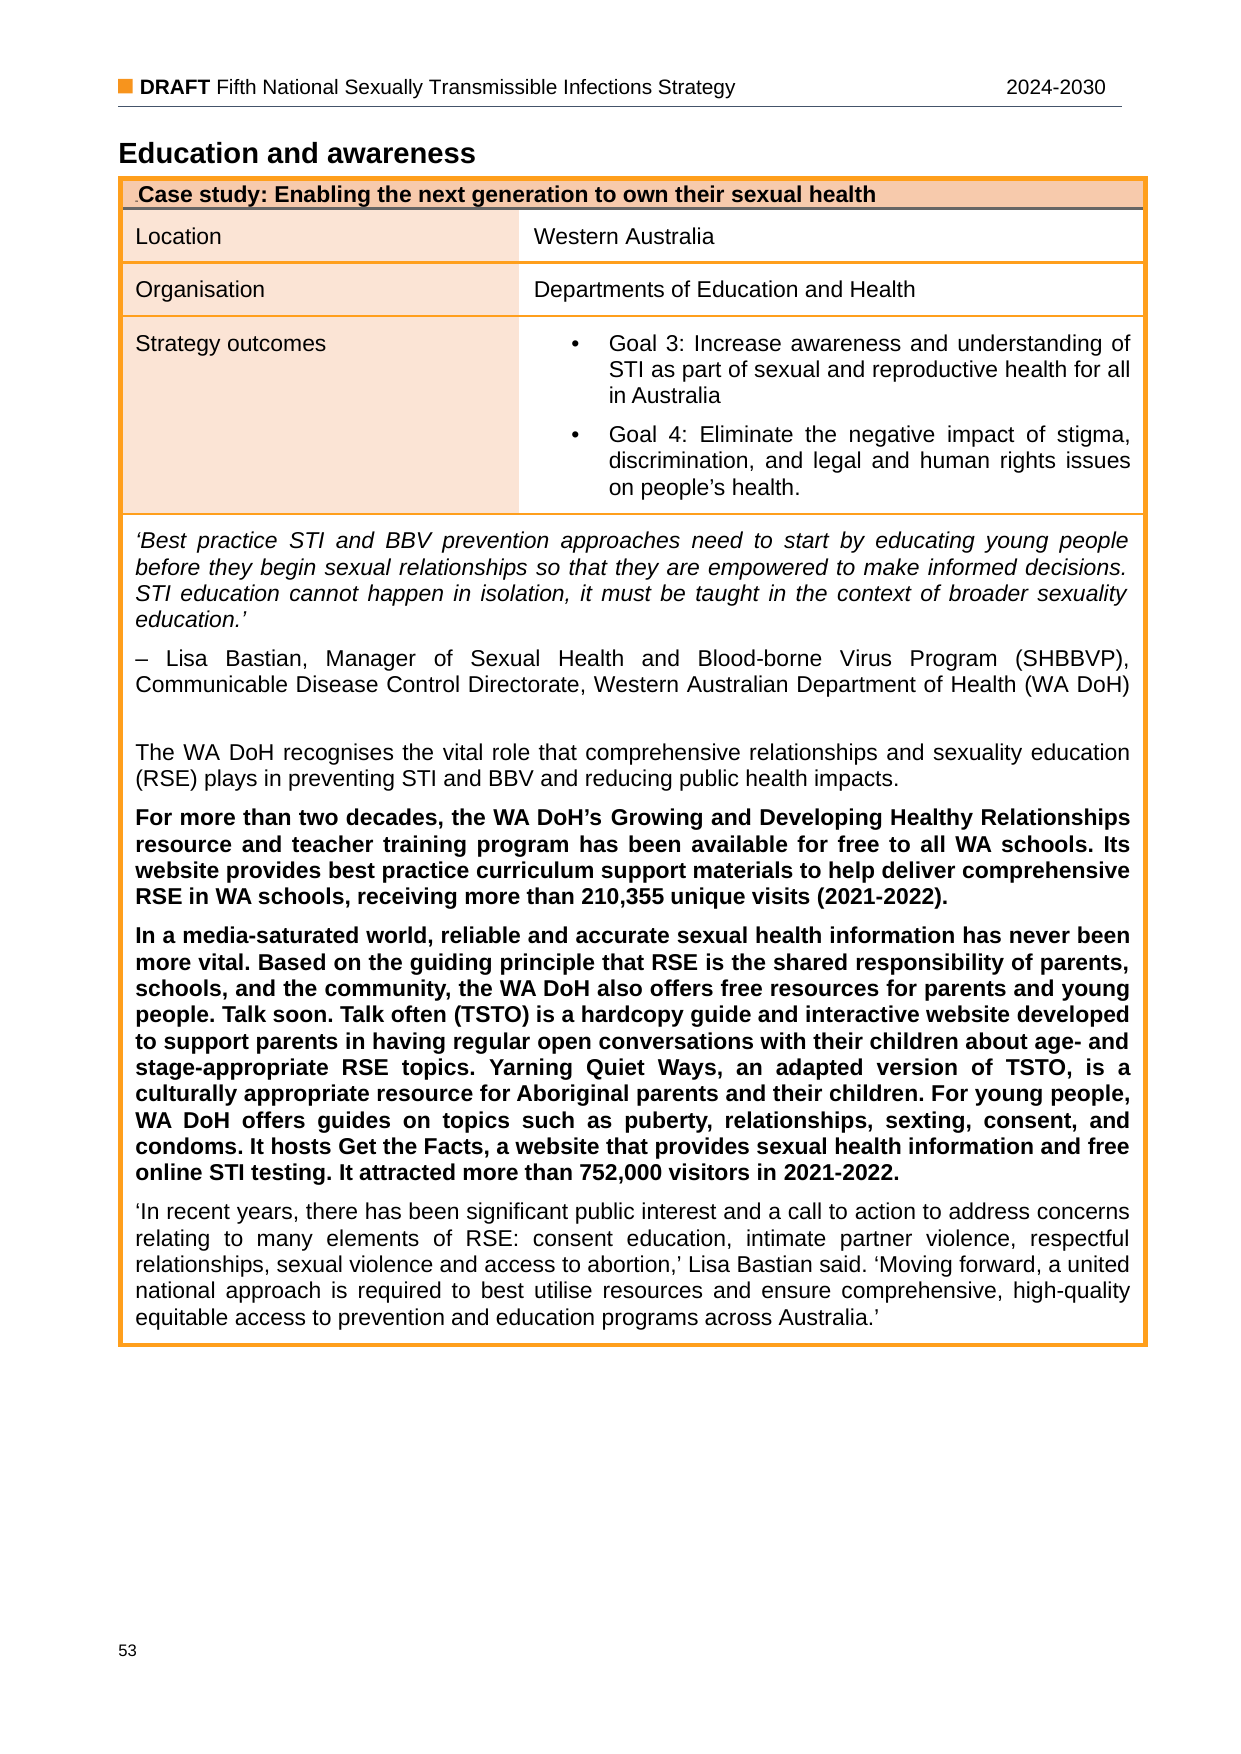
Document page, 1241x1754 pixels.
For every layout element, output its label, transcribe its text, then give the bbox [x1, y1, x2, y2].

table_cell ‘Best practice STI and BBV prevention approaches need to start by educating young people before they begin sexual relationships so that they are empowered to make informed decisions. STI education cannot happen in isolation, it must be taught in the context of broader sexuality education.’ – Lisa Bastian, Manager of Sexual Health and Blood-borne Virus Program (SHBBVP), Communicable Disease Control Directorate, Western Australian Department of Health (WA DoH) The WA DoH recognises the vital role that comprehensive relationships and sexuality education (RSE) plays in preventing STI and BBV and reducing public health impacts. For more than two decades, the WA DoH’s Growing and Developing Healthy Relationships resource and teacher training program has been available for free to all WA schools. Its website provides best practice curriculum support materials to help deliver comprehensive RSE in WA schools, receiving more than 210,355 unique visits (2021-2022). In a media-saturated world, reliable and accurate sexual health information has never been more vital. Based on the guiding principle that RSE is the shared responsibility of parents, schools, and the community, the WA DoH also offers free resources for parents and young people. Talk soon. Talk often (TSTO) is a hardcopy guide and interactive website developed to support parents in having regular open conversations with their children about age- and stage-appropriate RSE topics. Yarning Quiet Ways, an adapted version of TSTO, is a culturally appropriate resource for Aboriginal parents and their children. For young people, WA DoH offers guides on topics such as puberty, relationships, sexting, consent, and condoms. It hosts Get the Facts, a website that provides sexual health information and free online STI testing. It attracted more than 752,000 visitors in 2021-2022. ‘In recent years, there has been significant public interest and a call to action to address concerns relating to many elements of RSE: consent education, intimate partner violence, respectful relationships, sexual violence and access to abortion,’ Lisa Bastian said. ‘Moving forward, a united national approach is required to best utilise resources and ensure comprehensive, high-quality equitable access to prevention and education programs across Australia.’ [123, 515, 1143, 1342]
table_cell Organisation [123, 264, 519, 315]
table_cell Location [123, 210, 519, 261]
table_cell Strategy outcomes [123, 317, 519, 513]
subtitle Education and awareness [118, 136, 1122, 170]
table_cell Western Australia [519, 210, 1143, 261]
table_cell Departments of Education and Health [519, 264, 1143, 315]
table_header 2BCase study: Enabling the next generation to own their sexual health [123, 181, 1143, 207]
table_cell Goal 3: Increase awareness and understanding of STI as part of sexual and reproductive health for all in Australia Goal 4: Eliminate the negative impact of stigma, discrimination, and legal and human rights issues on people’s health. [519, 317, 1143, 513]
